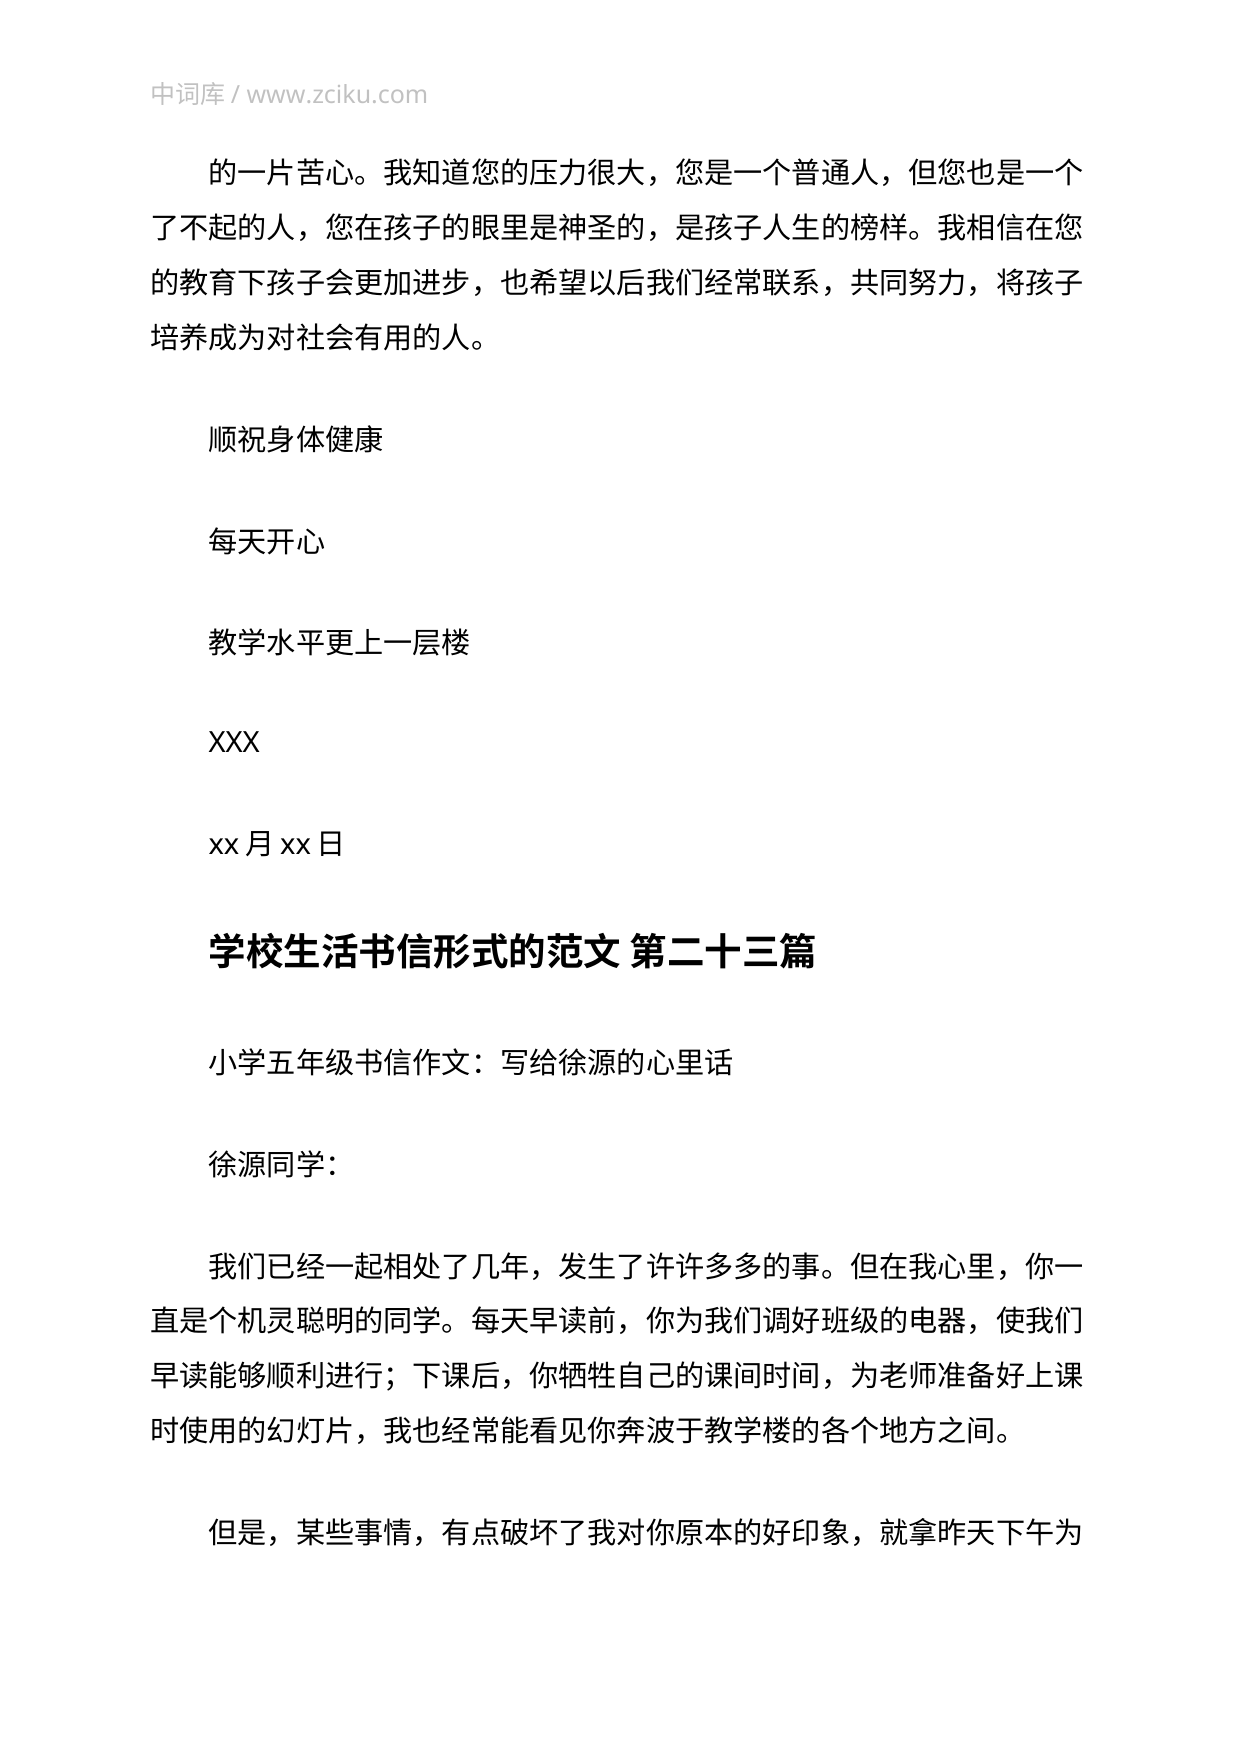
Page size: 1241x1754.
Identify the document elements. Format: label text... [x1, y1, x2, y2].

text 教学水平更上一层楼 [150, 620, 1090, 662]
text 顺祝身体健康 [150, 416, 1090, 459]
text XXX [150, 722, 1090, 761]
text 学校生活书信形式的范文 第二十三篇 [150, 922, 1090, 976]
text 我们已经一起相处了几年，发生了许许多多的事。但在我心里，你一直是个机灵聪明的同学。每天早读前，你为我们调好班级的电器，使我们早读能够顺利进行；下课后，你牺牲自己的课间时间，为老师准备好上课时使用的幻灯片，我也经常能看见你奔波于教学楼的各个地方之间。 [150, 1243, 1090, 1450]
text 小学五年级书信作文：写给徐源的心里话 [150, 1039, 1090, 1082]
text 徐源同学： [150, 1141, 1090, 1184]
text 每天开心 [150, 518, 1090, 561]
text xx月xx日 [150, 820, 1090, 863]
text 的一片苦心。我知道您的压力很大，您是一个普通人，但您也是一个了不起的人，您在孩子的眼里是神圣的，是孩子人生的榜样。我相信在您的教育下孩子会更加进步，也希望以后我们经常联系，共同努力，将孩子培养成为对社会有用的人。 [150, 150, 1090, 357]
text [150, 1509, 1090, 1552]
